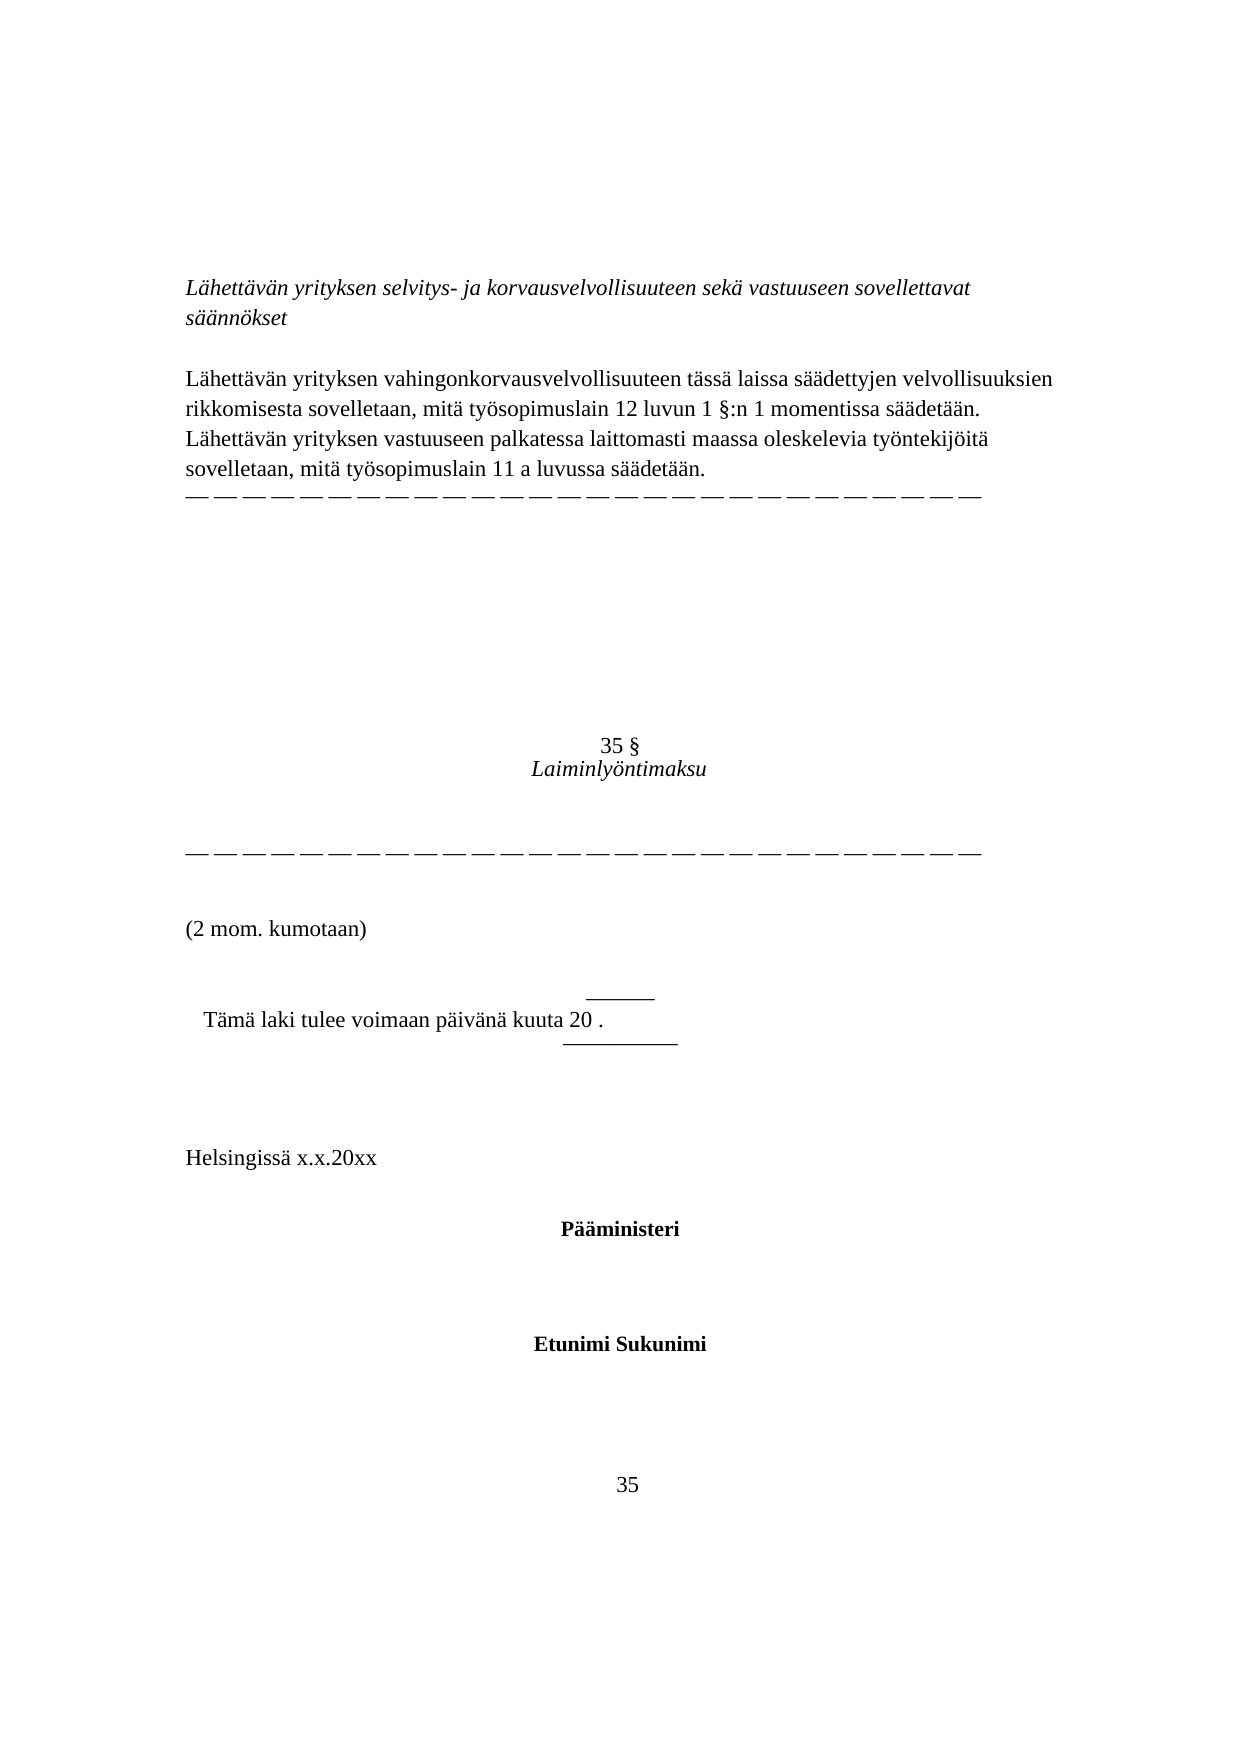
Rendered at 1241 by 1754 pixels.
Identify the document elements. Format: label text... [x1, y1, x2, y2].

text (2 mom. kumotaan) [185, 918, 1055, 941]
text — — — — — — — — — — — — — — — — — — — — — — — — — — — — [185, 842, 1055, 865]
text — — — — — — — — — — — — — — — — — — — — — — — — — — — — [185, 486, 1055, 508]
text Lähettävän yrityksen vahingonkorvausvelvollisuuteen tässä laissa säädettyjen velvollisuuksien rikkomisesta sovelletaan, mitä työsopimuslain 12 luvun 1 §:n 1 momentissa säädetään. Lähettävän yrityksen vastuuseen palkatessa laittomasti maassa oleskelevia työntekijöitä sovelletaan, mitä työsopimuslain 11 a luvussa säädetään. [185, 365, 1055, 482]
text Etunimi Sukunimi [185, 1333, 1055, 1356]
text ————— [185, 1032, 1055, 1055]
text Lähettävän yrityksen selvitys- ja korvausvelvollisuuteen sekä vastuuseen sovellettavat säännökset [185, 274, 1055, 331]
text Laiminlyöntimaksu [185, 758, 1055, 781]
text ——— [185, 987, 1055, 1009]
text Tämä laki tulee voimaan päivänä kuuta 20 . [185, 1009, 1055, 1032]
text 35 § [185, 736, 1055, 758]
